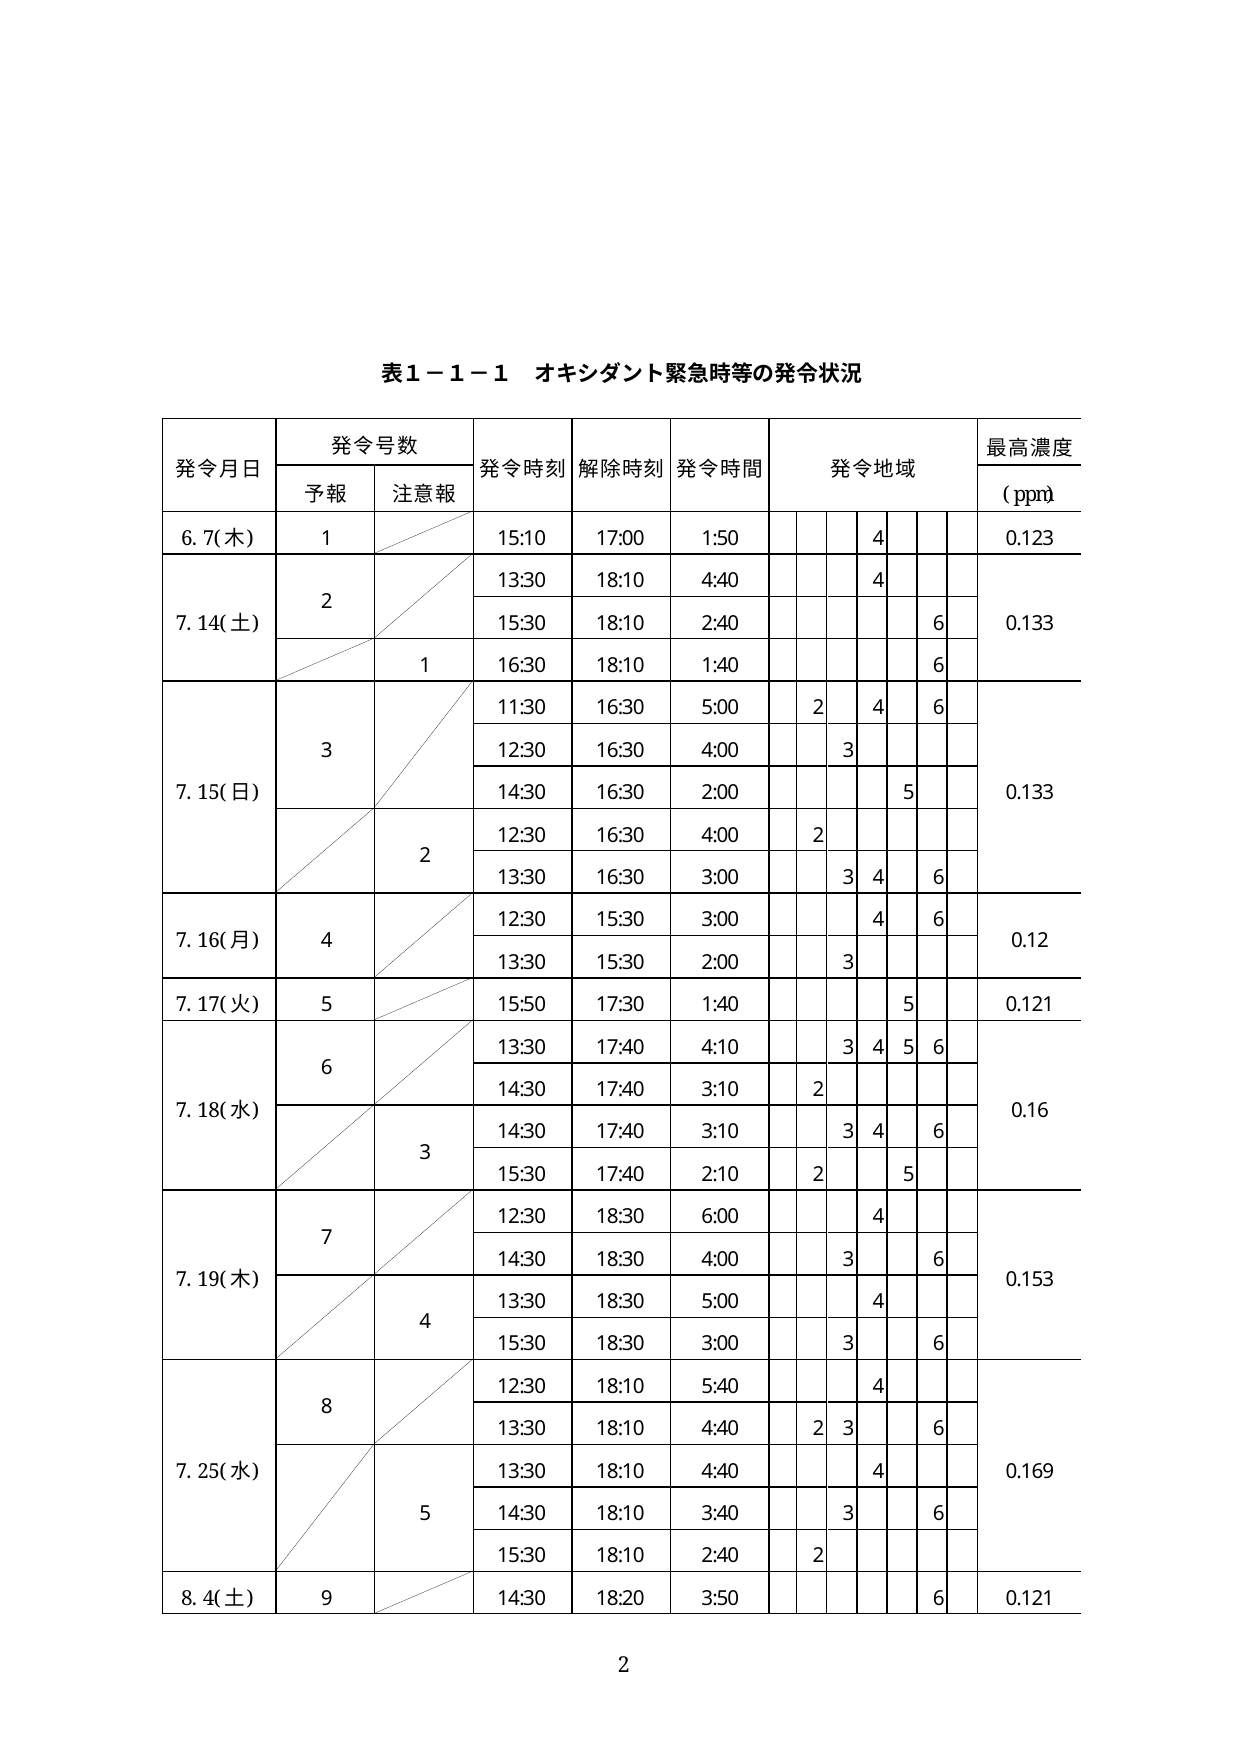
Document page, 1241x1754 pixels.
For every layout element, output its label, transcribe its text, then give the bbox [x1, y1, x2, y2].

text 表１－１－１ オキシダント緊急時等の発令状況 [140, 356, 1122, 388]
